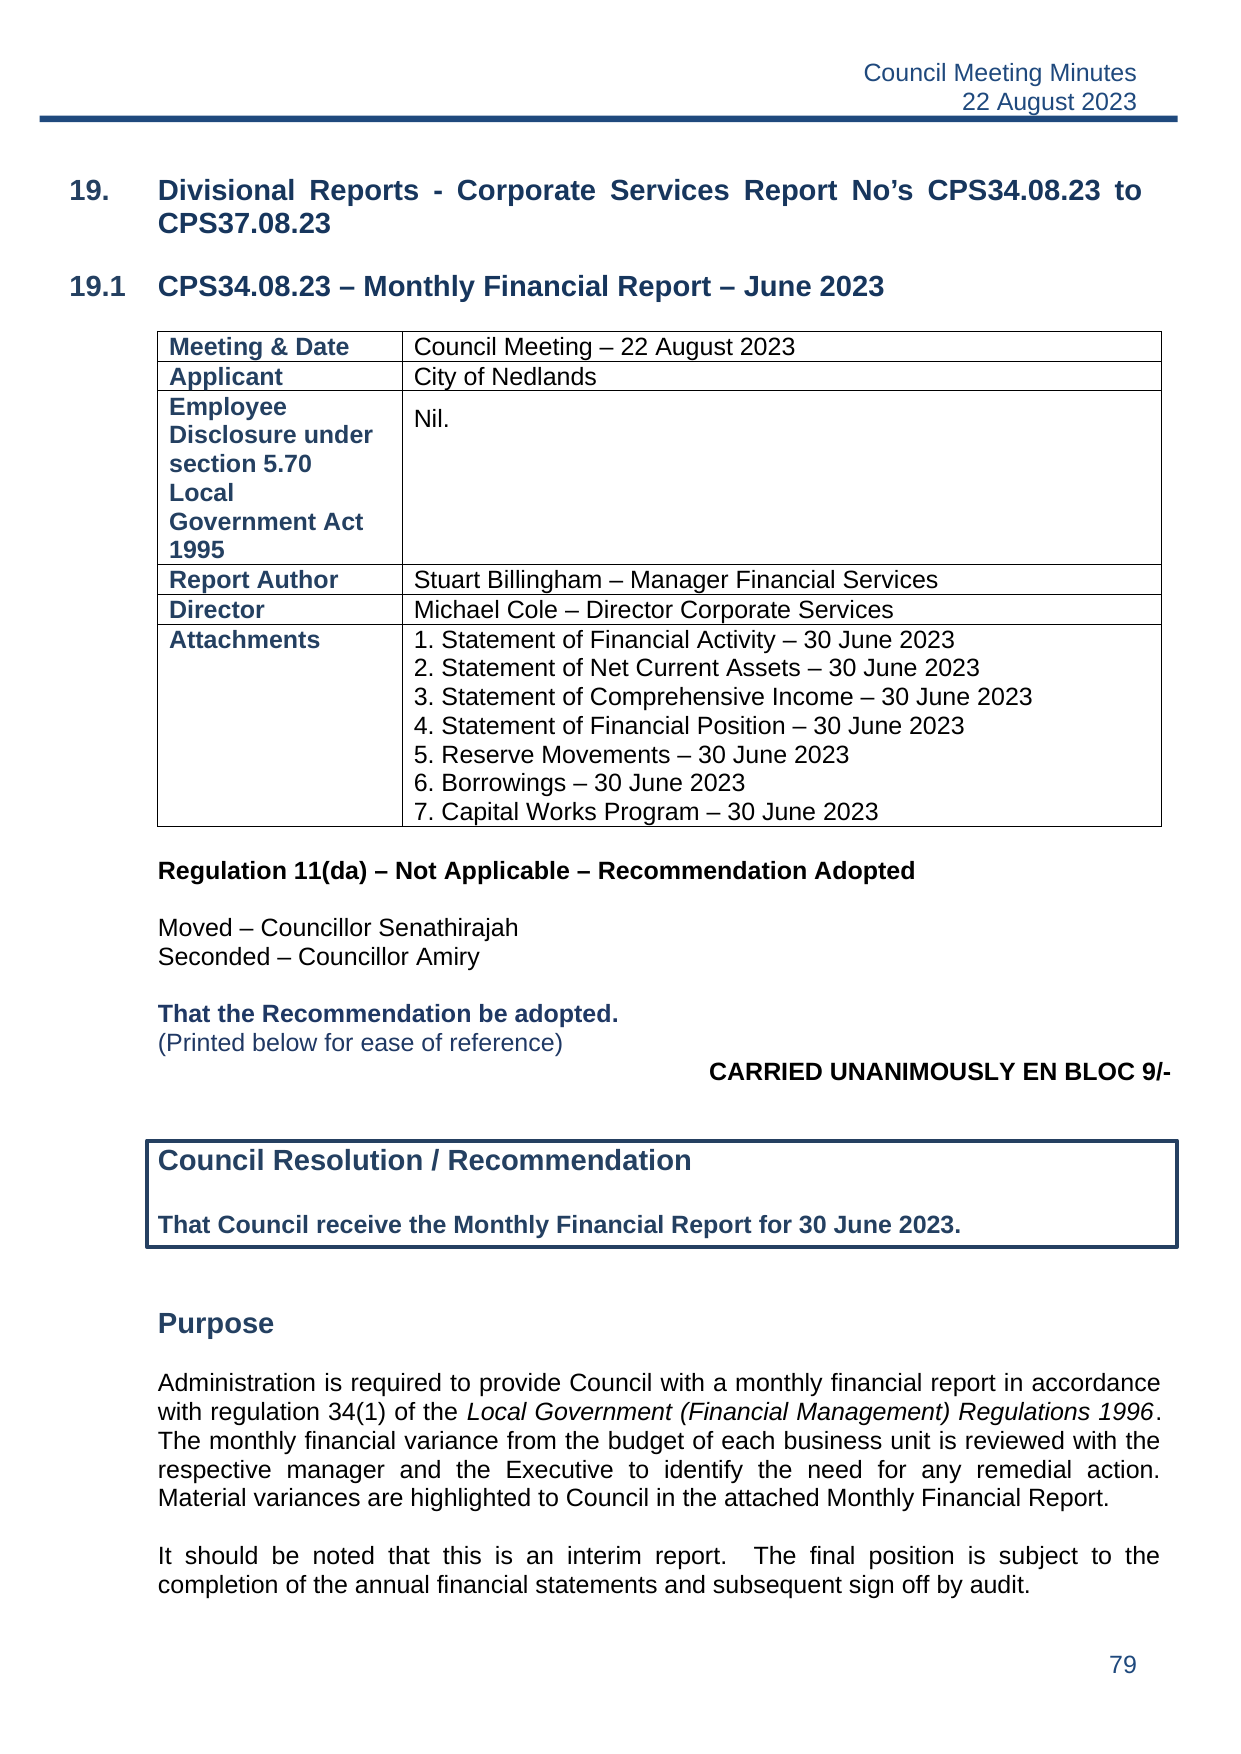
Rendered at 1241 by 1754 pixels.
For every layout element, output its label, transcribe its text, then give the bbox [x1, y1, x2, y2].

text Purpose [158, 1306, 1162, 1339]
table_cell 1. Statement of Financial Activity – 30 June 2023 2. Statement of Net Current Assets – 30 June 2023 3. Statement of Comprehensive Income – 30 June 2023 4. Statement of Financial Position – 30 June 2023 5. Reserve Movements – 30 June 2023 6. Borrowings – 30 June 2023 7. Capital Works Program – 30 June 2023 [403, 625, 1161, 826]
table_cell Stuart Billingham – Manager Financial Services [403, 565, 1161, 594]
text CARRIED UNANIMOUSLY EN BLOC 9/- [187, 1057, 1171, 1086]
table_cell Attachments [158, 625, 402, 826]
text Council Resolution / Recommendation [158, 1143, 1162, 1177]
text It should be noted that this is an interim report. The final position is subject to the completion of the annual financial statements and subsequent sign off by audit. [158, 1541, 1162, 1598]
table_header Council Meeting – 22 August 2023 [403, 332, 1161, 361]
table_cell Director [158, 595, 402, 623]
table_cell Applicant [158, 362, 402, 390]
table_cell City of Nedlands [403, 362, 1161, 390]
subtitle Divisional Reports - Corporate Services Report No’s CPS34.08.23 to CPS37.08.23 [69, 173, 1143, 240]
text That the Recommendation be adopted. [158, 999, 1171, 1028]
text Regulation 11(da) – Not Applicable – Recommendation Adopted [158, 856, 1171, 884]
table_cell Report Author [158, 565, 402, 594]
text (Printed below for ease of reference) [158, 1028, 1171, 1057]
text Seconded – Councillor Amiry [158, 942, 1171, 971]
text Administration is required to provide Council with a monthly financial report in accordance with regulation 34(1) of the Local Government (Financial Management) Regulations 1996. The monthly financial variance from the budget of each business unit is reviewed with the respective manager and the Executive to identify the need for any remedial action. Material variances are highlighted to Council in the attached Monthly Financial Report. [158, 1368, 1162, 1512]
table_cell Employee Disclosure under section 5.70 Local Government Act 1995 [158, 391, 402, 564]
subtitle CPS34.08.23 – Monthly Financial Report – June 2023 [69, 268, 1162, 302]
table_cell Michael Cole – Director Corporate Services [403, 595, 1161, 623]
text That Council receive the Monthly Financial Report for 30 June 2023. [158, 1210, 1162, 1239]
table_header Meeting & Date [158, 332, 402, 361]
table_cell Nil. [403, 391, 1161, 564]
text Moved – Councillor Senathirajah [158, 913, 1171, 942]
